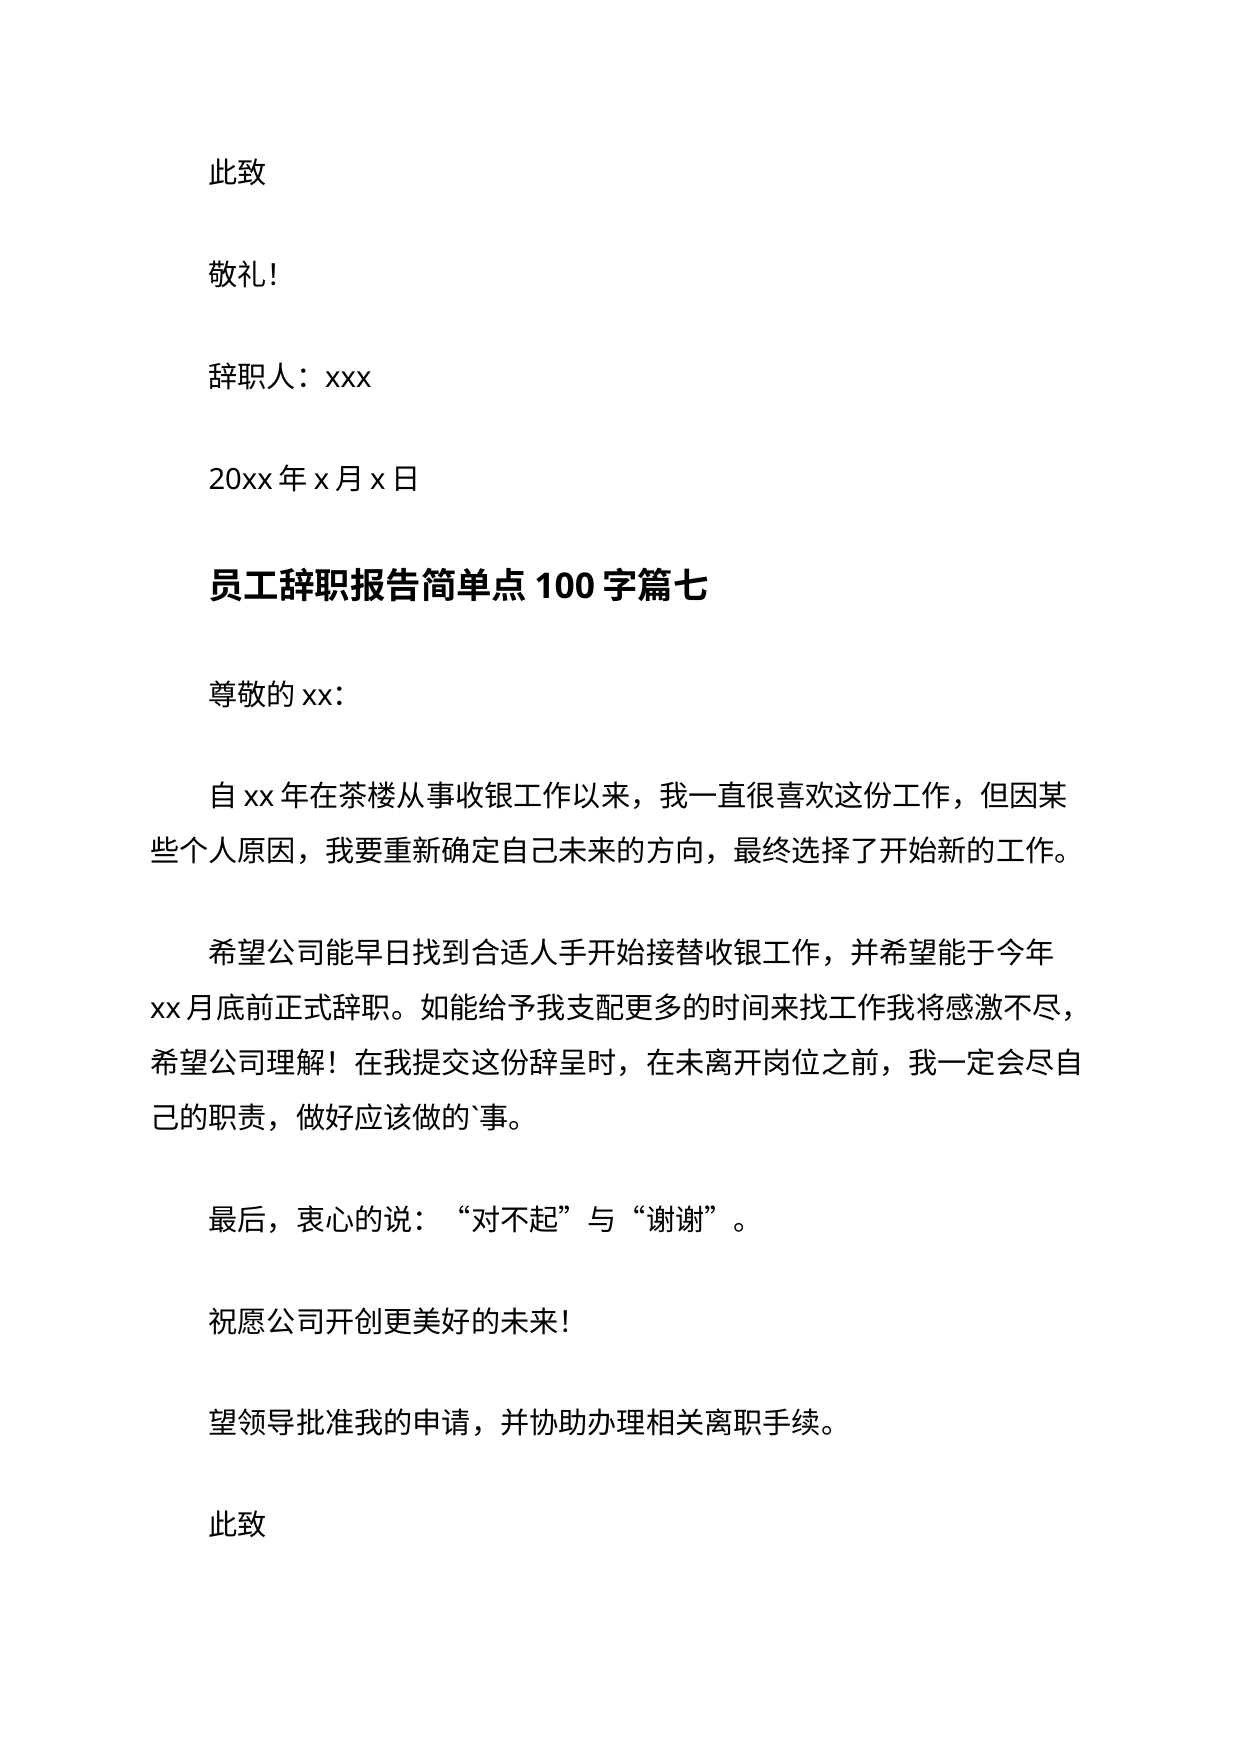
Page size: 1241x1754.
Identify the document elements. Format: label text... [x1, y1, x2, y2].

text 希望公司能早日找到合适人手开始接替收银工作，并希望能于今年xx月底前正式辞职。如能给予我支配更多的时间来找工作我将感激不尽，希望公司理解！在我提交这份辞呈时，在未离开岗位之前，我一定会尽自己的职责，做好应该做的`事。 [150, 930, 1090, 1137]
text 祝愿公司开创更美好的未来！ [150, 1298, 1090, 1341]
text 望领导批准我的申请，并协助办理相关离职手续。 [150, 1400, 1090, 1442]
text 敬礼！ [150, 252, 1090, 294]
text 20xx年x月x日 [150, 456, 1090, 498]
text 员工辞职报告简单点100字篇七 [150, 557, 1090, 609]
text 辞职人：xxx [150, 353, 1090, 396]
text 最后，衷心的说：“对不起”与“谢谢”。 [150, 1197, 1090, 1239]
text 此致 [150, 1502, 1090, 1544]
text 自xx年在茶楼从事收银工作以来，我一直很喜欢这份工作，但因某些个人原因，我要重新确定自己未来的方向，最终选择了开始新的工作。 [150, 773, 1090, 870]
text 尊敬的xx： [150, 671, 1090, 713]
text 此致 [150, 150, 1090, 192]
